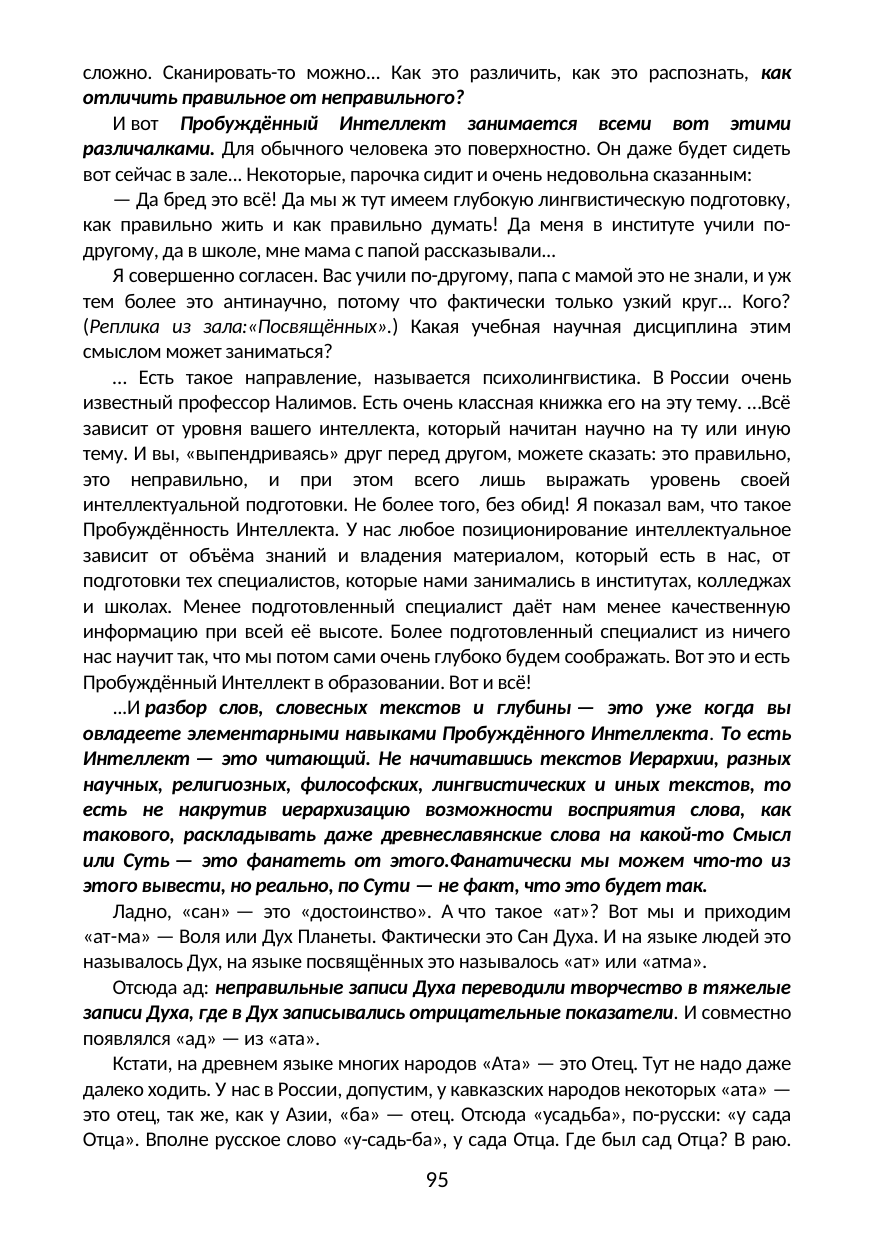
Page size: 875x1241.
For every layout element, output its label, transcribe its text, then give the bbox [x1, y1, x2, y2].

text ...И разбор слов, словесных текстов и глубины — это уже когда вы овладеете элементарными навыками Пробуждённого Интеллекта. То есть Интеллект — это читающий. Не начитавшись текстов Иерархии, разных научных, религиозных, философских, лингвистических и иных текстов, то есть не накрутив иерархизацию возможности восприятия слова, как такового, раскладывать даже древнеславянские слова на какой-то Смысл или Суть — это фанатеть от этого.Фанатически мы можем что-то из этого вывести, но реально, по Сути — не факт, что это будет так. [83, 694, 791, 898]
text — Да бред это всё! Да мы ж тут имеем глубокую лингвистическую подготовку, как правильно жить и как правильно думать! Да меня в институте учили по-другому, да в школе, мне мама с папой рассказывали... [83, 186, 791, 262]
text Я совершенно согласен. Вас учили по-другому, папа с мамой это не знали, и уж тем более это антинаучно, потому что фактически только узкий круг... Кого? (Реплика из зала:«Посвящённых».) Какая учебная научная дисциплина этим смыслом может заниматься? [83, 262, 791, 364]
text … Есть такое направление, называется психолингвистика. В России очень известный профессор Налимов. Есть очень классная книжка его на эту тему. …Всё зависит от уровня вашего интеллекта, который начитан научно на ту или иную тему. И вы, «выпендриваясь» друг перед другом, можете сказать: это правильно, это неправильно, и при этом всего лишь выражать уровень своей интеллектуальной подготовки. Не более того, без обид! Я показал вам, что такое Пробуждённость Интеллекта. У нас любое позиционирование интеллектуальное зависит от объёма знаний и владения материалом, который есть в нас, от подготовки тех специалистов, которые нами занимались в институтах, колледжах и школах. Менее подготовленный специалист даёт нам менее качественную информацию при всей её высоте. Более подготовленный специалист из ничего нас научит так, что мы потом сами очень глубоко будем соображать. Вот это и есть Пробуждённый Интеллект в образовании. Вот и всё! [83, 364, 791, 694]
text Ладно, «сан» — это «достоинство». А что такое «ат»? Вот мы и приходим «ат-ма» — Воля или Дух Планеты. Фактически это Сан Духа. И на языке людей это называлось Дух, на языке посвящённых это называлось «ат» или «атма». [83, 898, 791, 974]
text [83, 59, 791, 110]
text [83, 1050, 791, 1152]
text Отсюда ад: неправильные записи Духа переводили творчество в тяжелые записи Духа, где в Дух записывались отрицательные показатели. И совместно появлялся «ад» — из «ата». [83, 974, 791, 1050]
text И вот Пробуждённый Интеллект занимается всеми вот этими различалками. Для обычного человека это поверхностно. Он даже будет сидеть вот сейчас в зале... Некоторые, парочка сидит и очень недовольна сказанным: [83, 110, 791, 186]
